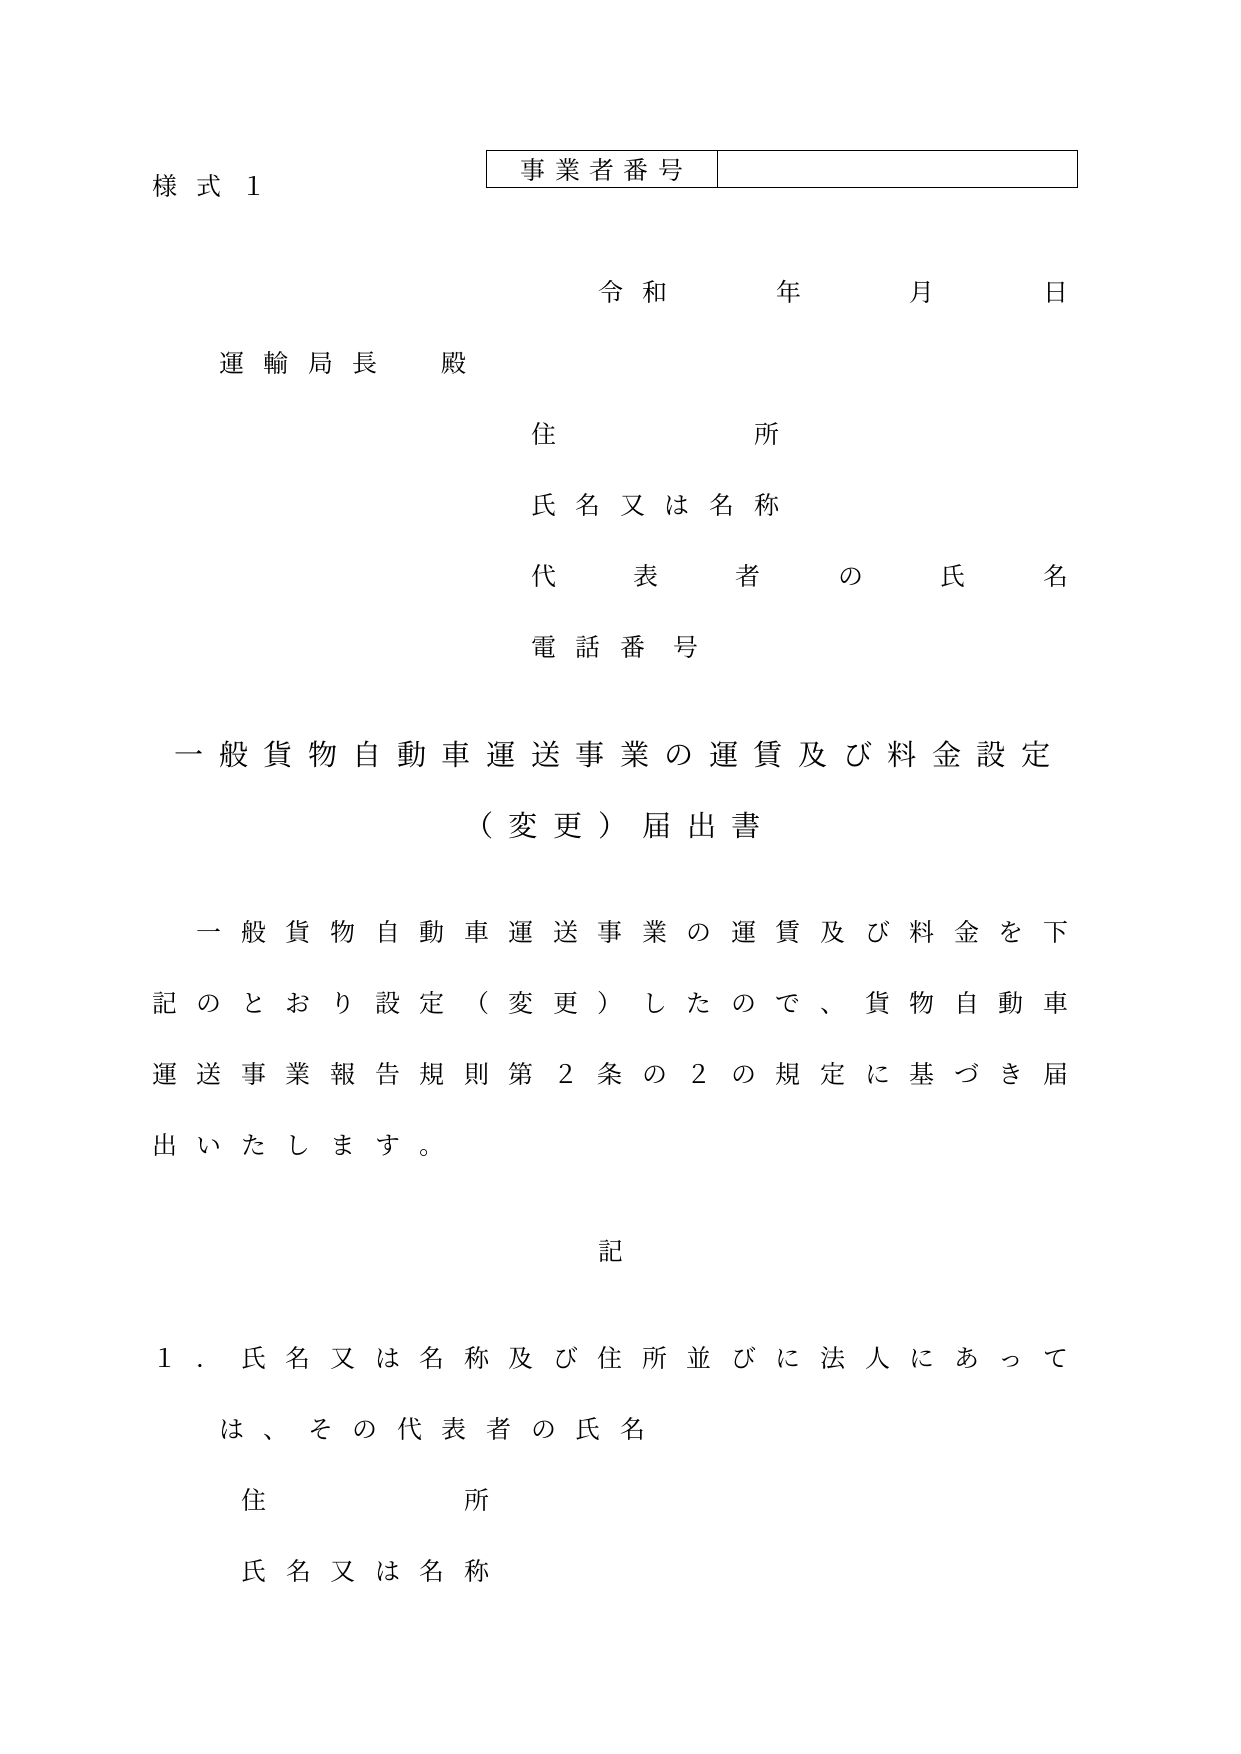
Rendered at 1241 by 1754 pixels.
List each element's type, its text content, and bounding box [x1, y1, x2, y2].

text 住 所 [511, 397, 1088, 468]
text 氏名又は名称 [219, 1534, 1088, 1605]
text 氏名又は名称 [421, 468, 1088, 539]
table_header [718, 151, 1077, 187]
text 運輸局長 殿 [152, 326, 1088, 397]
text 記 [152, 1214, 1088, 1285]
text 住 所 [219, 1463, 1088, 1534]
text 一般貨物自動車運送事業の運賃及び料金を下記のとおり設定（変更）したので、貨物自動車運送事業報告規則第２条の２の規定に基づき届出いたします。 [152, 895, 1088, 1179]
text １．氏名又は名称及び住所並びに法人にあっては、その代表者の氏名 [152, 1321, 1088, 1463]
table_header 事業者番号 [487, 151, 717, 187]
text 一般貨物自動車運送事業の運賃及び料金設定（変更）届出書 [152, 717, 1088, 859]
text 様式１ [152, 149, 1088, 220]
text 代表者の氏名 電話番号 [511, 539, 1088, 682]
text 令和 年 月 日 [152, 255, 1088, 326]
